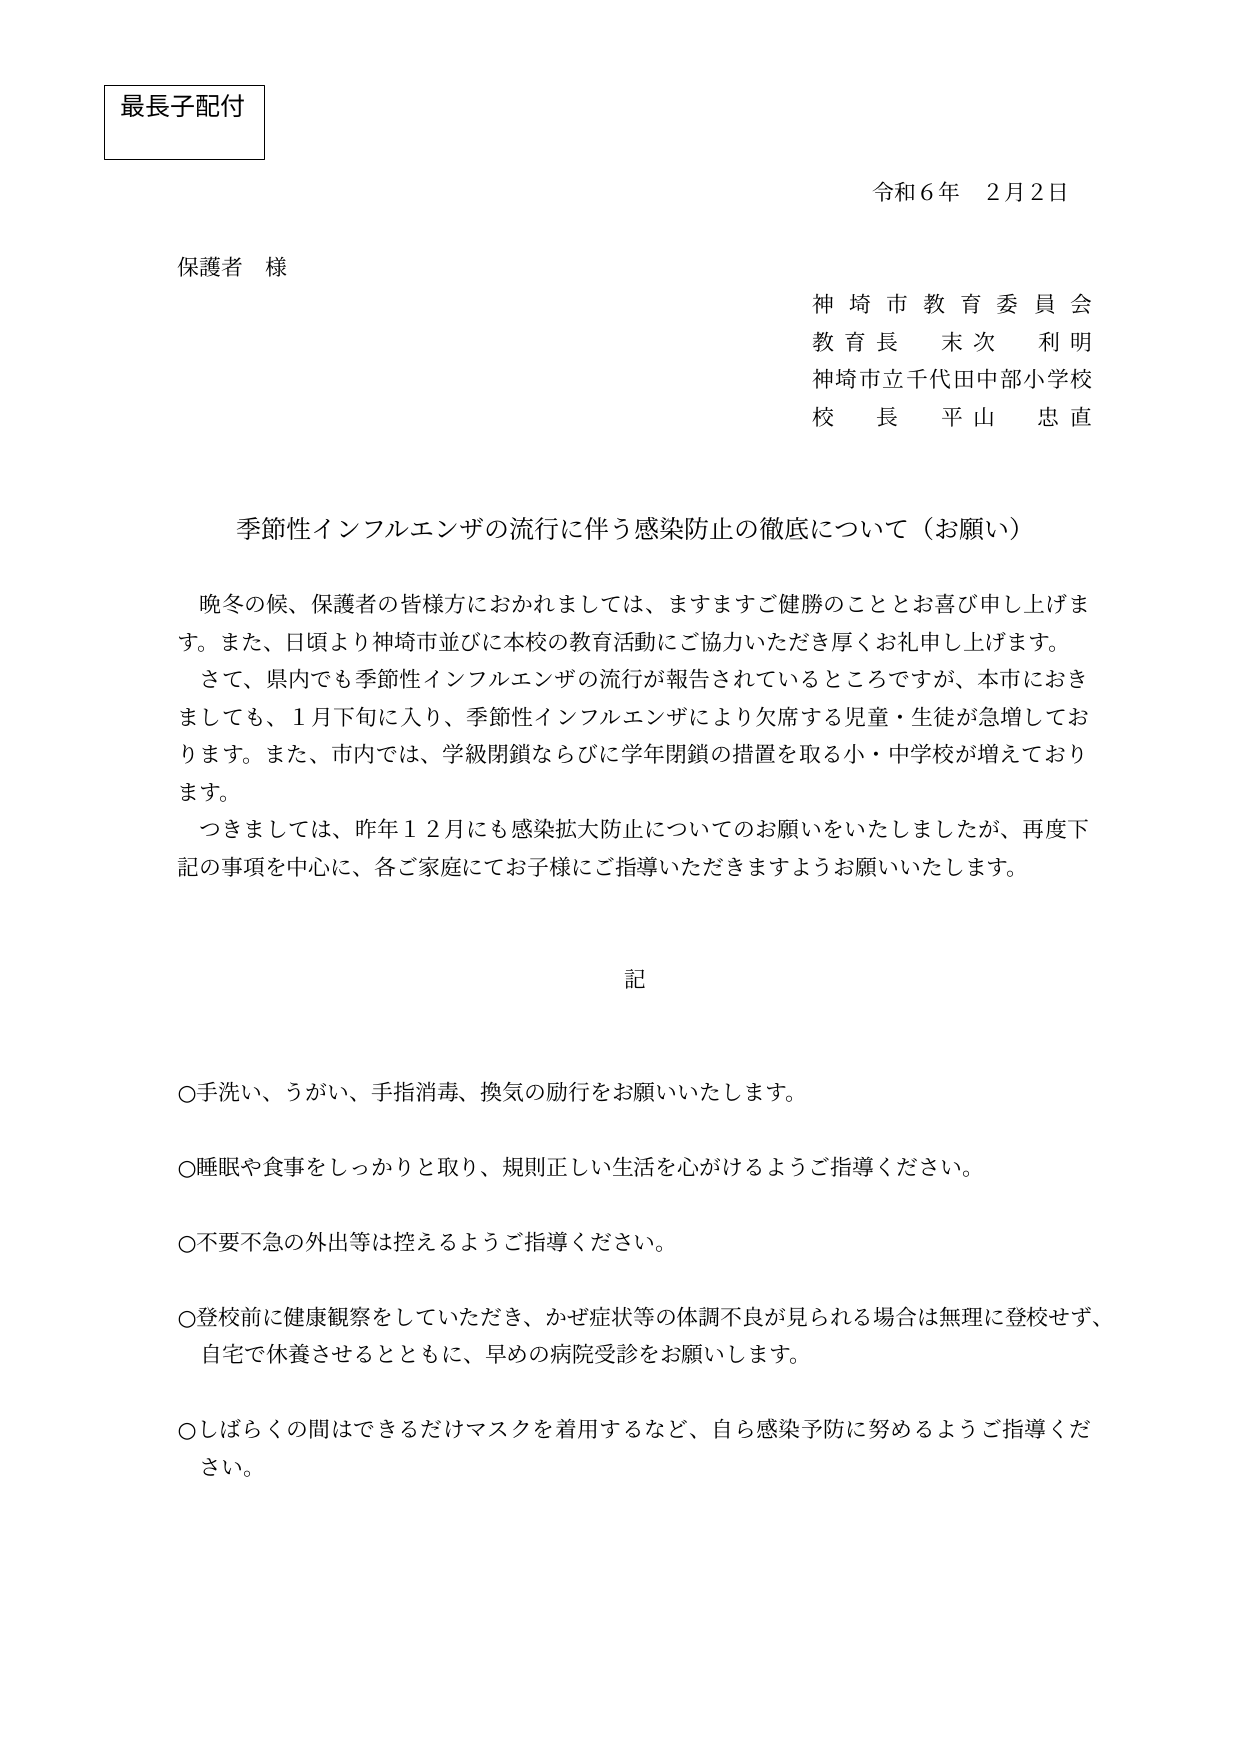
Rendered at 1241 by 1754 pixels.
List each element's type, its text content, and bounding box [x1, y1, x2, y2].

text 晩冬の候、保護者の皆様方におかれましては、ますますご健勝のこととお喜び申し上げます。また、日頃より神埼市並びに本校の教育活動にご協力いただき厚くお礼申し上げます。 [177, 584, 1093, 659]
text ○不要不急の外出等は控えるようご指導ください。 [177, 1222, 1093, 1259]
text つきましては、昨年１２月にも感染拡大防止についてのお願いをいたしましたが、再度下記の事項を中心に、各ご家庭にてお子様にご指導いただきますようお願いいたします。 [177, 809, 1093, 884]
text 神埼市立千代田中部小学校 [812, 359, 1093, 397]
text 記 [177, 959, 1093, 997]
text 保護者 様 [177, 247, 1093, 284]
text ○睡眠や食事をしっかりと取り、規則正しい生活を心がけるようご指導ください。 [177, 1147, 1093, 1184]
text 令和６年 ２月２日 [873, 172, 1093, 209]
text 神埼市教育委員会 [812, 284, 1093, 322]
text ○手洗い、うがい、手指消毒、換気の励行をお願いいたします。 [177, 1072, 1093, 1109]
text ○しばらくの間はできるだけマスクを着用するなど、自ら感染予防に努めるようご指導ください。 [177, 1409, 1093, 1484]
text 校 長 平山 忠直 [812, 397, 1093, 434]
text 教育長 末次 利明 [812, 322, 1093, 359]
text ○登校前に健康観察をしていただき、かぜ症状等の体調不良が見られる場合は無理に登校せず、自宅で休養させるとともに、早めの病院受診をお願いします。 [177, 1297, 1093, 1372]
text 季節性インフルエンザの流行に伴う感染防止の徹底について（お願い） [177, 509, 1093, 547]
text さて、県内でも季節性インフルエンザの流行が報告されているところですが、本市におきましても、１月下旬に入り、季節性インフルエンザにより欠席する児童・生徒が急増しております。また、市内では、学級閉鎖ならびに学年閉鎖の措置を取る小・中学校が増えております。 [177, 659, 1093, 809]
